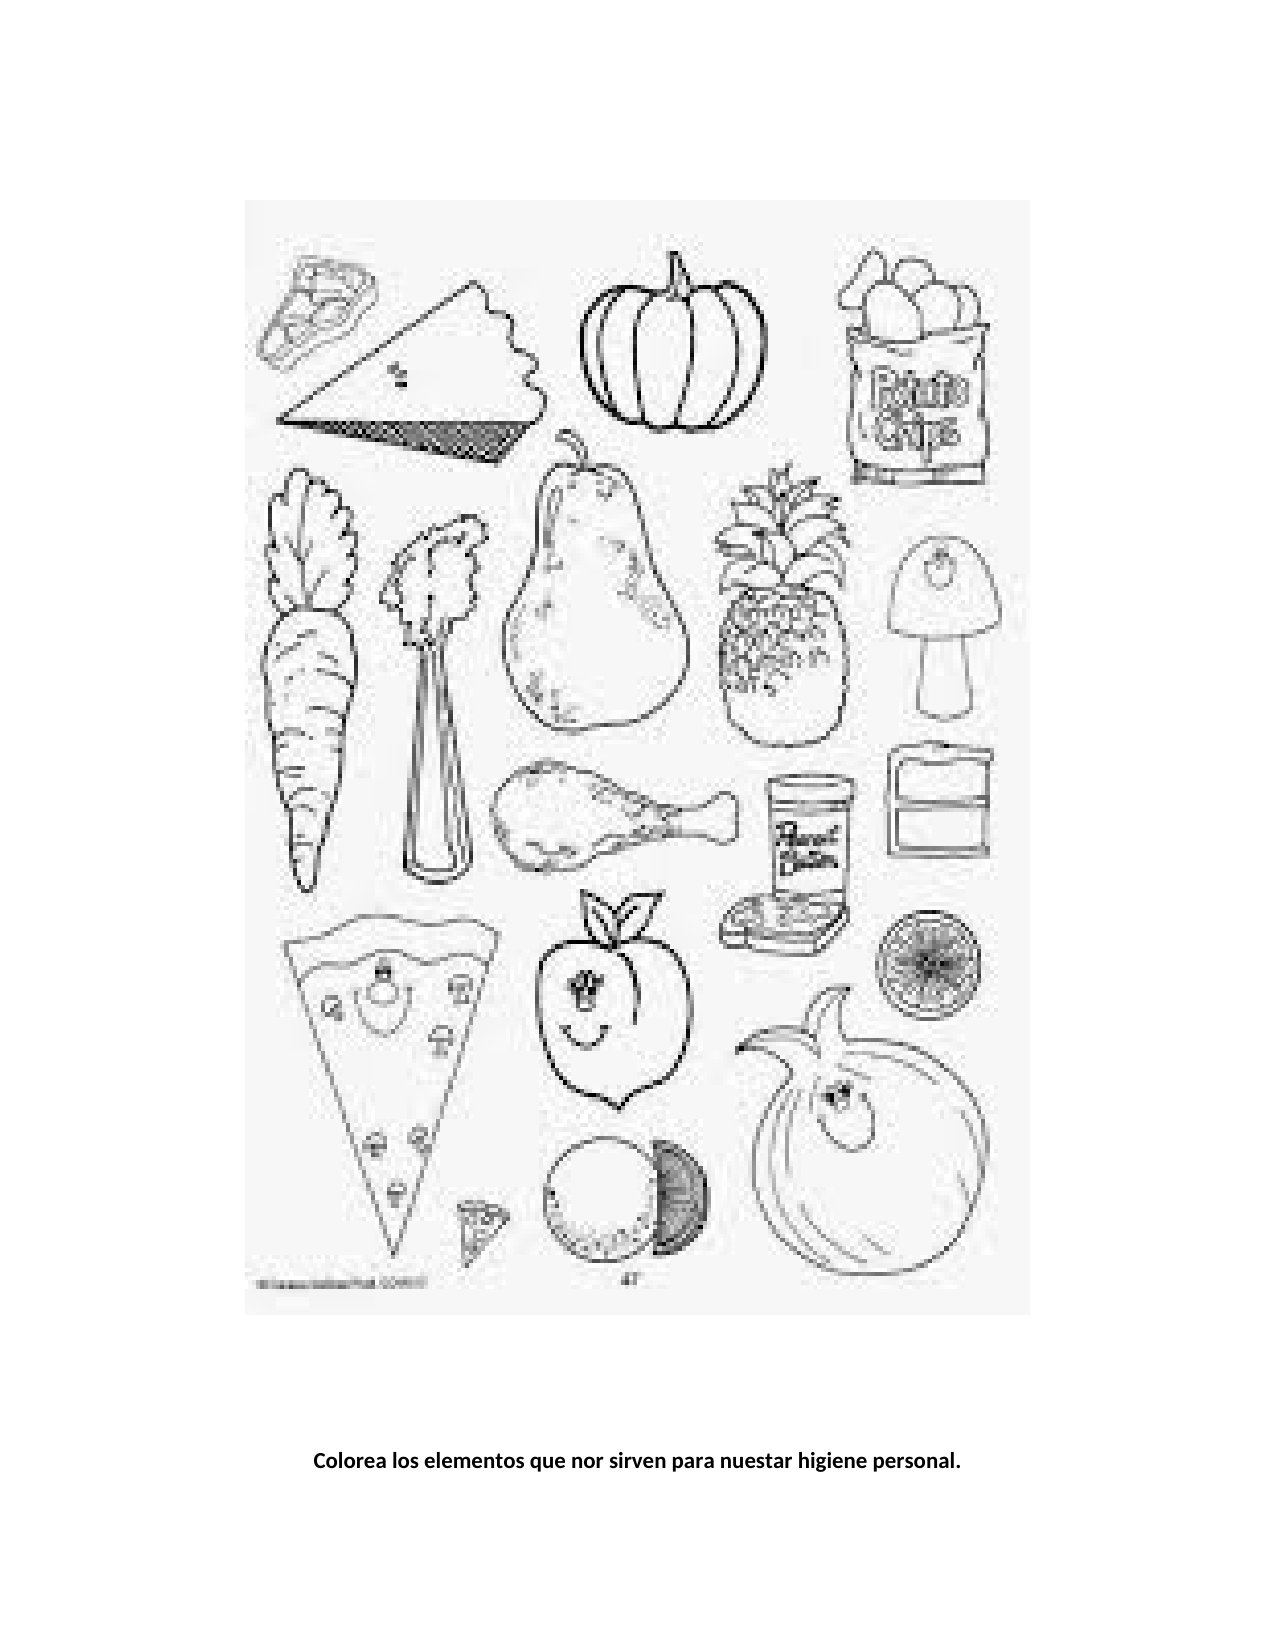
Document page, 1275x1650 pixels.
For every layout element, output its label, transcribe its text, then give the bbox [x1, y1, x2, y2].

picture [244, 200, 1031, 1315]
text Colorea los elementos que nor sirven para nuestar higiene personal. [177, 1446, 1098, 1474]
